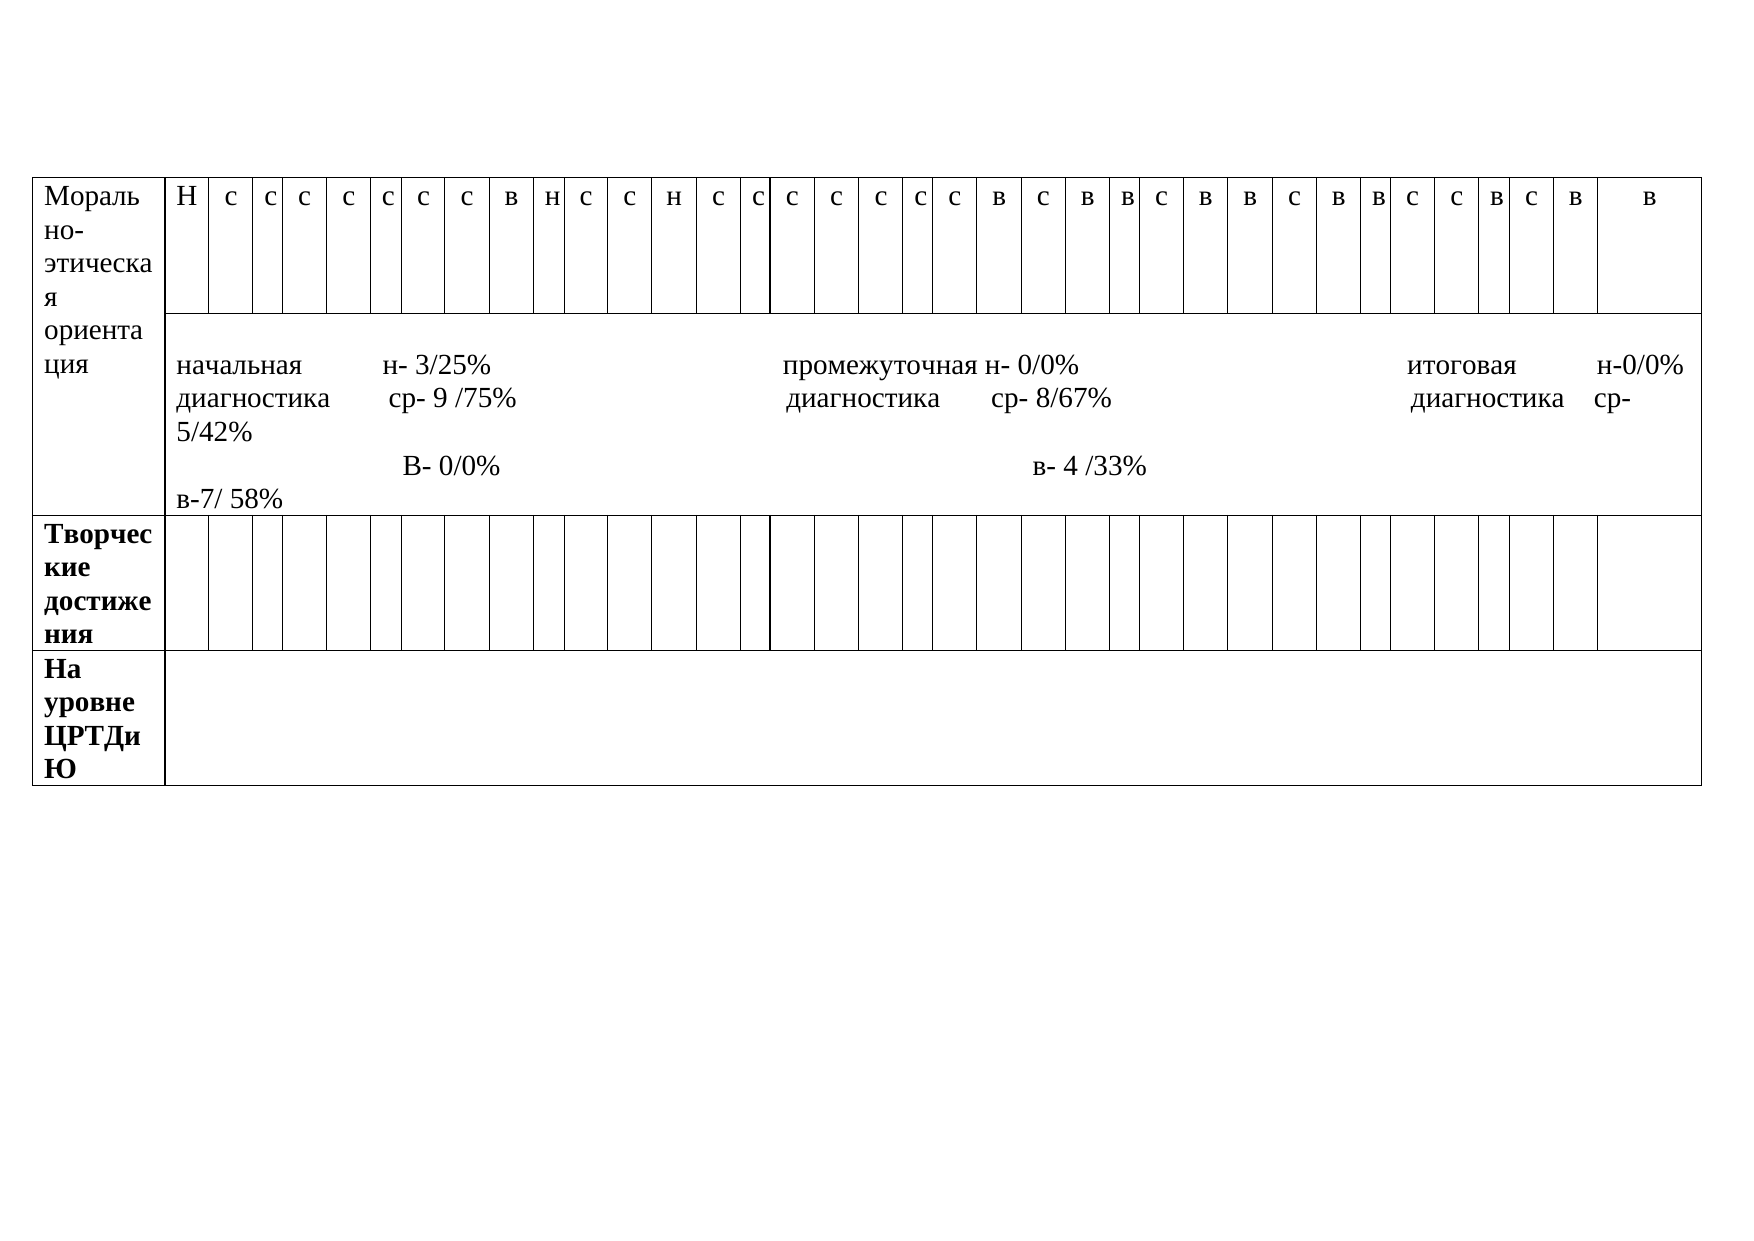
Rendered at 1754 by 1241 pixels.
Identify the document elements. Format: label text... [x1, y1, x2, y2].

table_cell Н [166, 178, 208, 312]
table_cell с [253, 178, 282, 312]
table_cell [697, 516, 740, 650]
table_cell [402, 516, 444, 650]
table_cell [1140, 516, 1183, 650]
table_cell [1361, 516, 1390, 650]
table_cell н [534, 178, 564, 312]
table_cell в [1554, 178, 1597, 312]
table_cell [815, 516, 858, 650]
table_cell [1066, 516, 1109, 650]
table_cell с [1273, 178, 1316, 312]
table_cell [903, 516, 932, 650]
table_cell в [1479, 178, 1509, 312]
table_cell с [1435, 178, 1478, 312]
table_cell начальная н- 3/25% промежуточная н- 0/0% итоговая н-0/0% диагностика ср- 9 /75% диагностика ср- 8/67% диагностика ср-5/42% В- 0/0% в- 4 /33% в-7/ 58% [166, 314, 1701, 515]
table_cell с [1022, 178, 1065, 312]
table_cell Морально-этическая ориентация [33, 178, 164, 515]
table_cell [933, 516, 976, 650]
table_cell [1391, 516, 1434, 650]
table_cell в [490, 178, 533, 312]
table_cell с [283, 178, 326, 312]
table_cell в [1228, 178, 1272, 312]
table_cell [741, 516, 769, 650]
table_cell [327, 516, 370, 650]
table_cell [1317, 516, 1360, 650]
table_cell [1435, 516, 1478, 650]
table_cell с [859, 178, 902, 312]
table_cell с [741, 178, 769, 312]
table_cell с [209, 178, 252, 312]
table_cell [1598, 516, 1701, 650]
table_cell в [1361, 178, 1390, 312]
table_cell [652, 516, 696, 650]
table_cell Творческие достижения [33, 516, 164, 650]
table_cell [565, 516, 607, 650]
table_cell с [903, 178, 932, 312]
table_cell в [1598, 178, 1701, 312]
table_cell [1479, 516, 1509, 650]
table_cell в [1317, 178, 1360, 312]
table_cell с [565, 178, 607, 312]
table_cell [771, 516, 814, 650]
table_cell [1184, 516, 1227, 650]
table_cell [1228, 516, 1272, 650]
table_cell с [402, 178, 444, 312]
table_cell [253, 516, 282, 650]
table_cell [445, 516, 489, 650]
table_cell [371, 516, 401, 650]
table_cell н [652, 178, 696, 312]
table_cell [1273, 516, 1316, 650]
table_cell [859, 516, 902, 650]
table_cell с [327, 178, 370, 312]
table_cell в [1184, 178, 1227, 312]
table_cell с [697, 178, 740, 312]
table_cell [209, 516, 252, 650]
table_cell с [933, 178, 976, 312]
table_cell [1110, 516, 1139, 650]
table_cell [977, 516, 1021, 650]
table_cell [490, 516, 533, 650]
table_cell с [1391, 178, 1434, 312]
table_cell На уровне ЦРТДиЮ [33, 651, 164, 785]
table_cell в [977, 178, 1021, 312]
table_cell с [608, 178, 651, 312]
table_cell с [445, 178, 489, 312]
table_cell с [771, 178, 814, 312]
table_cell с [1510, 178, 1553, 312]
table_cell [283, 516, 326, 650]
table_cell с [1140, 178, 1183, 312]
table_cell с [815, 178, 858, 312]
table_cell [166, 651, 1701, 785]
table_cell [534, 516, 564, 650]
table_cell [608, 516, 651, 650]
table_cell [1554, 516, 1597, 650]
table_cell с [371, 178, 401, 312]
table_cell [1510, 516, 1553, 650]
table_cell в [1066, 178, 1109, 312]
table_cell [1022, 516, 1065, 650]
table_cell [166, 516, 208, 650]
table_cell в [1110, 178, 1139, 312]
